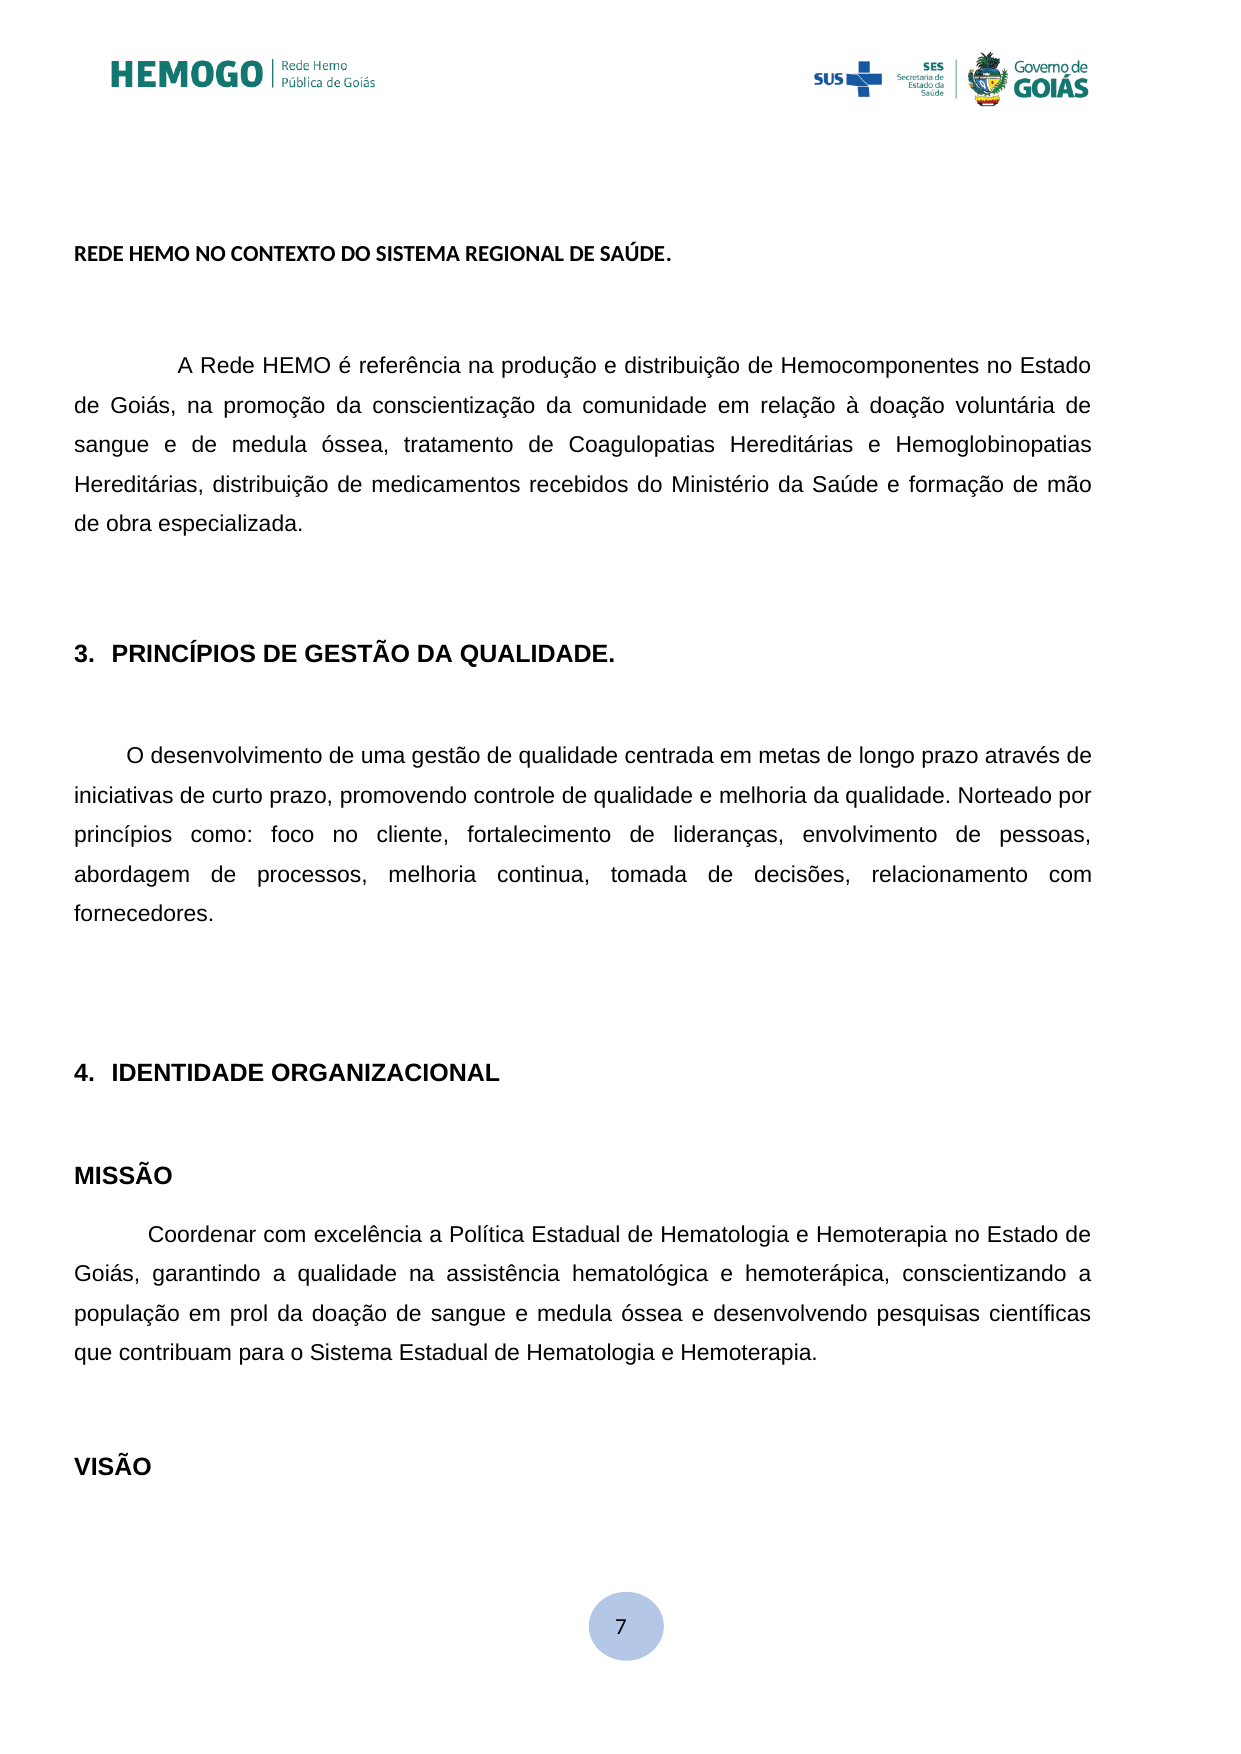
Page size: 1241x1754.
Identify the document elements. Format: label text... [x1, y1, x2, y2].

text MISSÃO [74, 1161, 1092, 1190]
text REDE HEMO NO CONTEXTO DO SISTEMA REGIONAL DE SAÚDE. [74, 239, 1092, 267]
text O desenvolvimento de uma gestão de qualidade centrada em metas de longo prazo através de iniciativas de curto prazo, promovendo controle de qualidade e melhoria da qualidade. Norteado por princípios como: foco no cliente, fortalecimento de lideranças, envolvimento de pessoas, abordagem de processos, melhoria continua, tomada de decisões, relacionamento com fornecedores. [74, 742, 1092, 927]
subtitle PRINCÍPIOS DE GESTÃO DA QUALIDADE. [74, 639, 1092, 668]
picture [807, 43, 1098, 109]
text Coordenar com excelência a Política Estadual de Hematologia e Hemoterapia no Estado de Goiás, garantindo a qualidade na assistência hematológica e hemoterápica, conscientizando a população em prol da doação de sangue e medula óssea e desenvolvendo pesquisas científicas que contribuam para o Sistema Estadual de Hematologia e Hemoterapia. [74, 1221, 1092, 1366]
subtitle IDENTIDADE ORGANIZACIONAL [74, 1058, 1092, 1087]
picture [102, 41, 385, 99]
text A Rede HEMO é referência na produção e distribuição de Hemocomponentes no Estado de Goiás, na promoção da conscientização da comunidade em relação à doação voluntária de sangue e de medula óssea, tratamento de Coagulopatias Hereditárias e Hemoglobinopatias Hereditárias, distribuição de medicamentos recebidos do Ministério da Saúde e formação de mão de obra especializada. [74, 352, 1092, 537]
text VISÃO [74, 1452, 1092, 1480]
